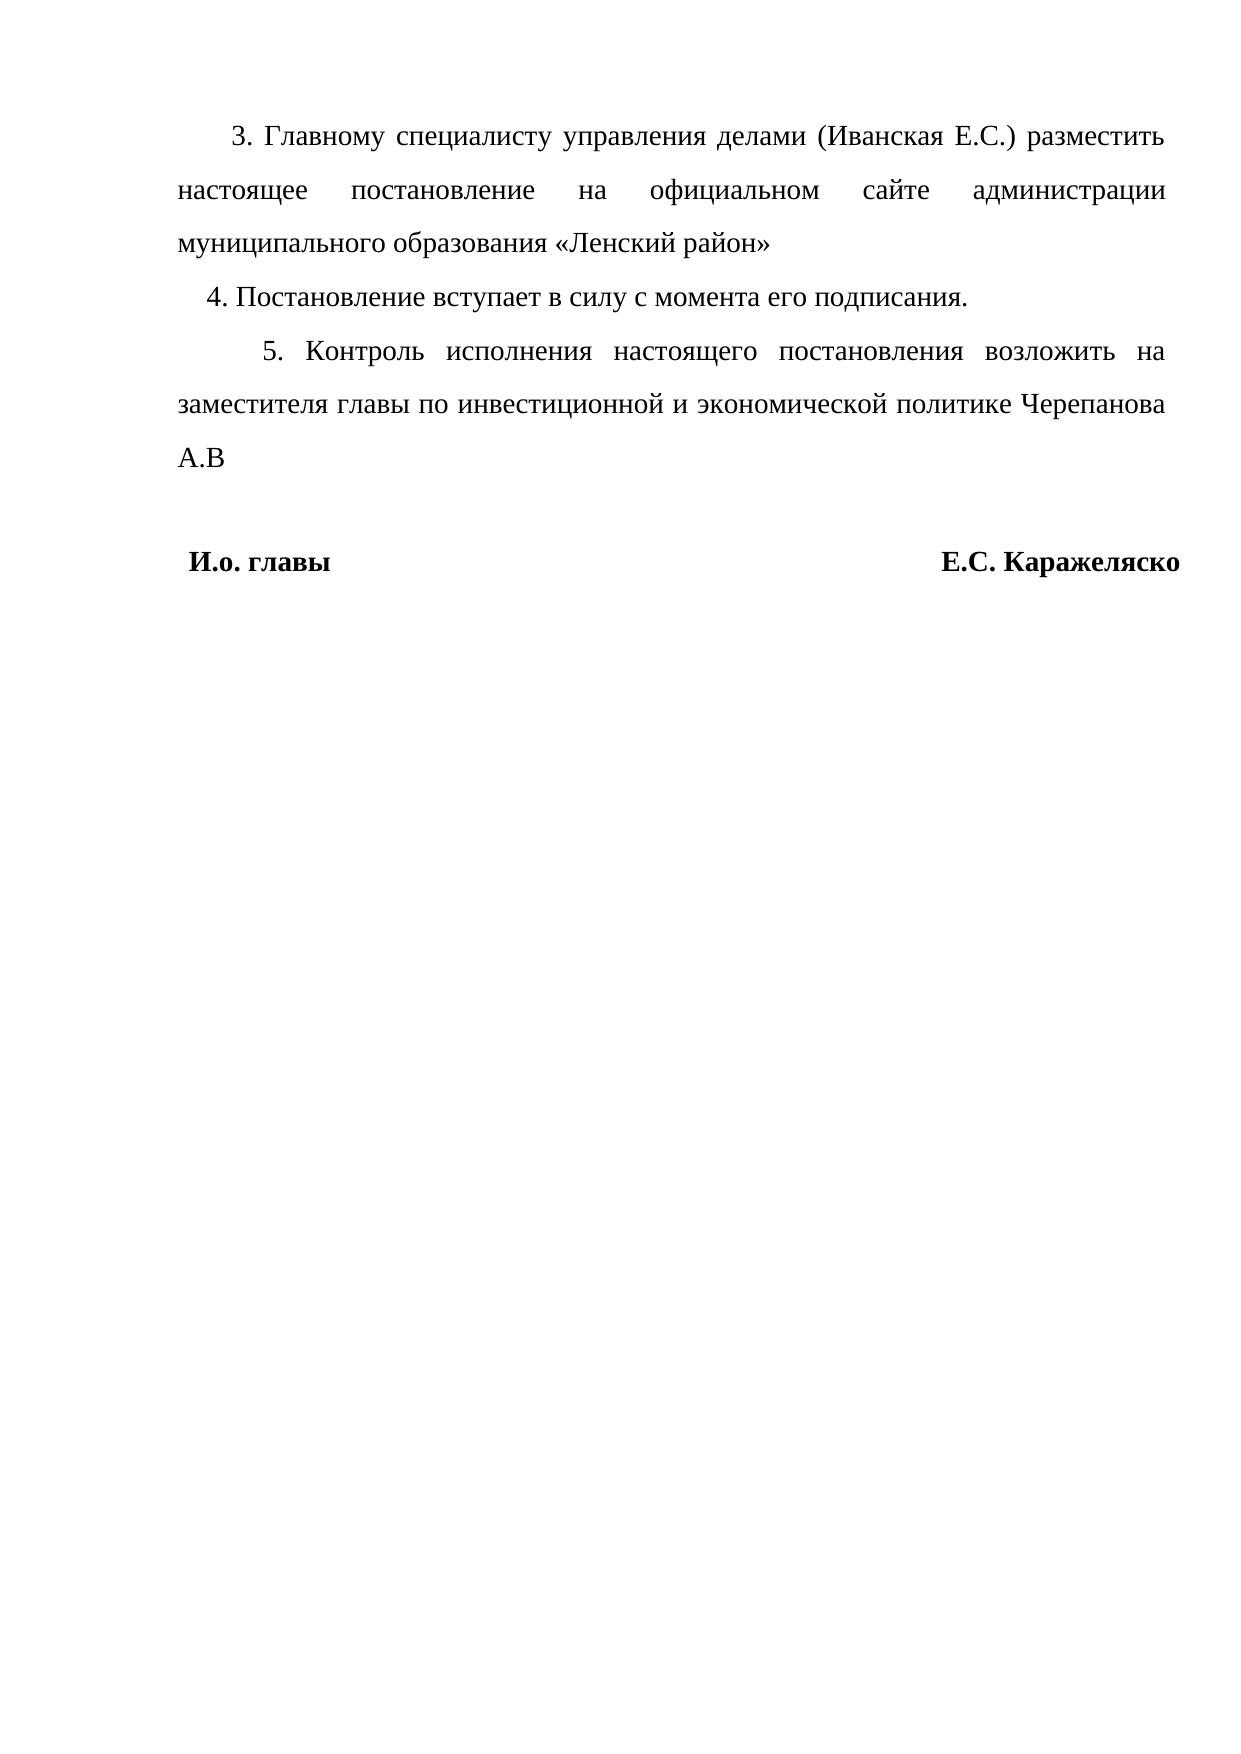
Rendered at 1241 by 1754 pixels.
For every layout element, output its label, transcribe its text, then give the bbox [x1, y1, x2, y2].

text 3. Главному специалисту управления делами (Иванская Е.С.) разместить настоящее постановление на официальном сайте администрации муниципального образования «Ленский район» [177, 118, 1166, 259]
text 5. Контроль исполнения настоящего постановления возложить на заместителя главы по инвестиционной и экономической политике Черепанова А.В [177, 333, 1166, 473]
table_header Е.С. Каражеляско [666, 544, 1207, 577]
table_header И.о. главы [189, 544, 666, 577]
text 4. Постановление вступает в силу с момента его подписания. [177, 279, 1166, 313]
